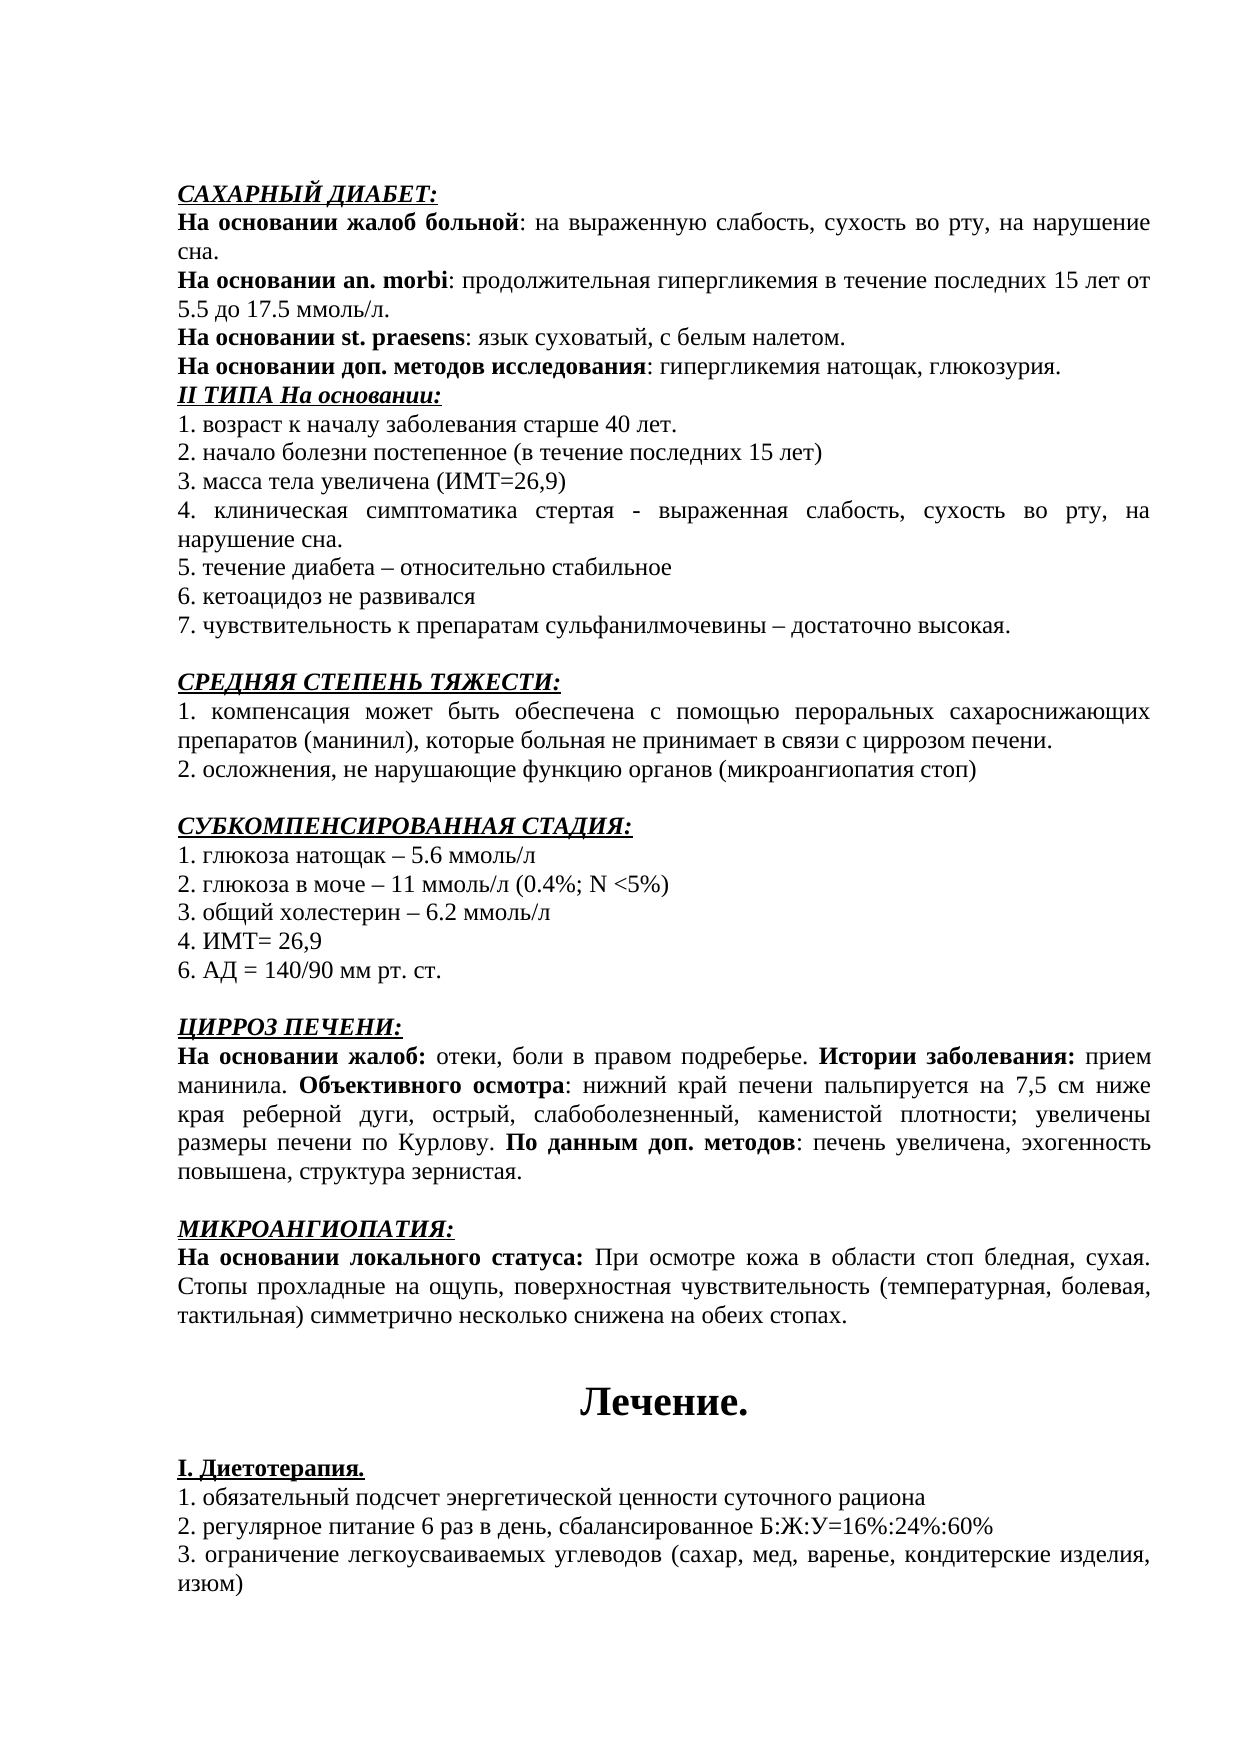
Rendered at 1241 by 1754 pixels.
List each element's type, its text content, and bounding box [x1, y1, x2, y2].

text 1. компенсация может быть обеспечена с помощью пероральных сахароснижающих препаратов (манинил), которые больная не принимает в связи с циррозом печени. [177, 696, 1152, 754]
text На основании жалоб больной: на выраженную слабость, сухость во рту, на нарушение сна. [177, 207, 1152, 265]
text МИКРОАНГИОПАТИЯ: [177, 1214, 1152, 1242]
text II ТИПА На основании: [177, 380, 1152, 409]
text На основании жалоб: отеки, боли в правом подреберье. Истории заболевания: прием манинила. Объективного осмотра: нижний край печени пальпируется на ниже края реберной дуги, острый, слабоболезненный, каменистой плотности; увеличены размеры печени по Курлову. По данным доп. методов: печень увеличена, эхогенность повышена, структура зернистая. [177, 1041, 1152, 1185]
text 3. масса тела увеличена (ИМТ=26,9) [177, 466, 1152, 495]
text На основании st. praesens: язык суховатый, с белым налетом. [177, 322, 1152, 351]
text 2. глюкоза в моче – 11 ммоль/л (0.4%; N <5%) [177, 869, 1152, 897]
text Диетотерапия. [177, 1453, 1152, 1482]
text 5. течение диабета – относительно стабильное [177, 552, 1152, 581]
text 1. возраст к началу заболевания старше 40 лет. [177, 409, 1152, 437]
text 4. ИМТ= 26,9 [177, 926, 1152, 955]
text На основании доп. методов исследования: гипергликемия натощак, глюкозурия. [177, 351, 1152, 380]
text 1. обязательный подсчет энергетической ценности суточного рациона [177, 1482, 1152, 1511]
text На основании локального статуса: При осмотре кожа в области стоп бледная, сухая. Стопы прохладные на ощупь, поверхностная чувствительность (температурная, болевая, тактильная) симметрично несколько снижена на обеих стопах. [177, 1242, 1152, 1329]
text Лечение. [177, 1377, 1152, 1424]
text 1. глюкоза натощак – 5.6 ммоль/л [177, 840, 1152, 869]
text 2. регулярное питание 6 раз в день, сбалансированное Б:Ж:У=16%:24%:60% [177, 1511, 1152, 1539]
text САХАРНЫЙ ДИАБЕТ: [177, 179, 1152, 207]
text 6. кетоацидоз не развивался [177, 581, 1152, 610]
text 6. АД = 140/90 мм рт. ст. [177, 955, 1152, 984]
text 3. общий холестерин – 6.2 ммоль/л [177, 897, 1152, 926]
text СУБКОМПЕНСИРОВАННАЯ СТАДИЯ: [177, 811, 1152, 840]
text На основании an. morbi: продолжительная гипергликемия в течение последних 15 лет от 5.5 до 17.5 ммоль/л. [177, 265, 1152, 322]
text 2. начало болезни постепенное (в течение последних 15 лет) [177, 437, 1152, 466]
text 7. чувствительность к препаратам сульфанилмочевины – достаточно высокая. [177, 610, 1152, 639]
text 2. осложнения, не нарушающие функцию органов (микроангиопатия стоп) [177, 754, 1152, 782]
text СРЕДНЯЯ СТЕПЕНЬ ТЯЖЕСТИ: [177, 667, 1152, 696]
text ЦИРРОЗ ПЕЧЕНИ: [177, 1012, 1152, 1041]
text 3. ограничение легкоусваиваемых углеводов (сахар, мед, варенье, кондитерские изделия, изюм) [177, 1539, 1152, 1597]
text 4. клиническая симптоматика стертая - выраженная слабость, сухость во рту, на нарушение сна. [177, 495, 1152, 552]
